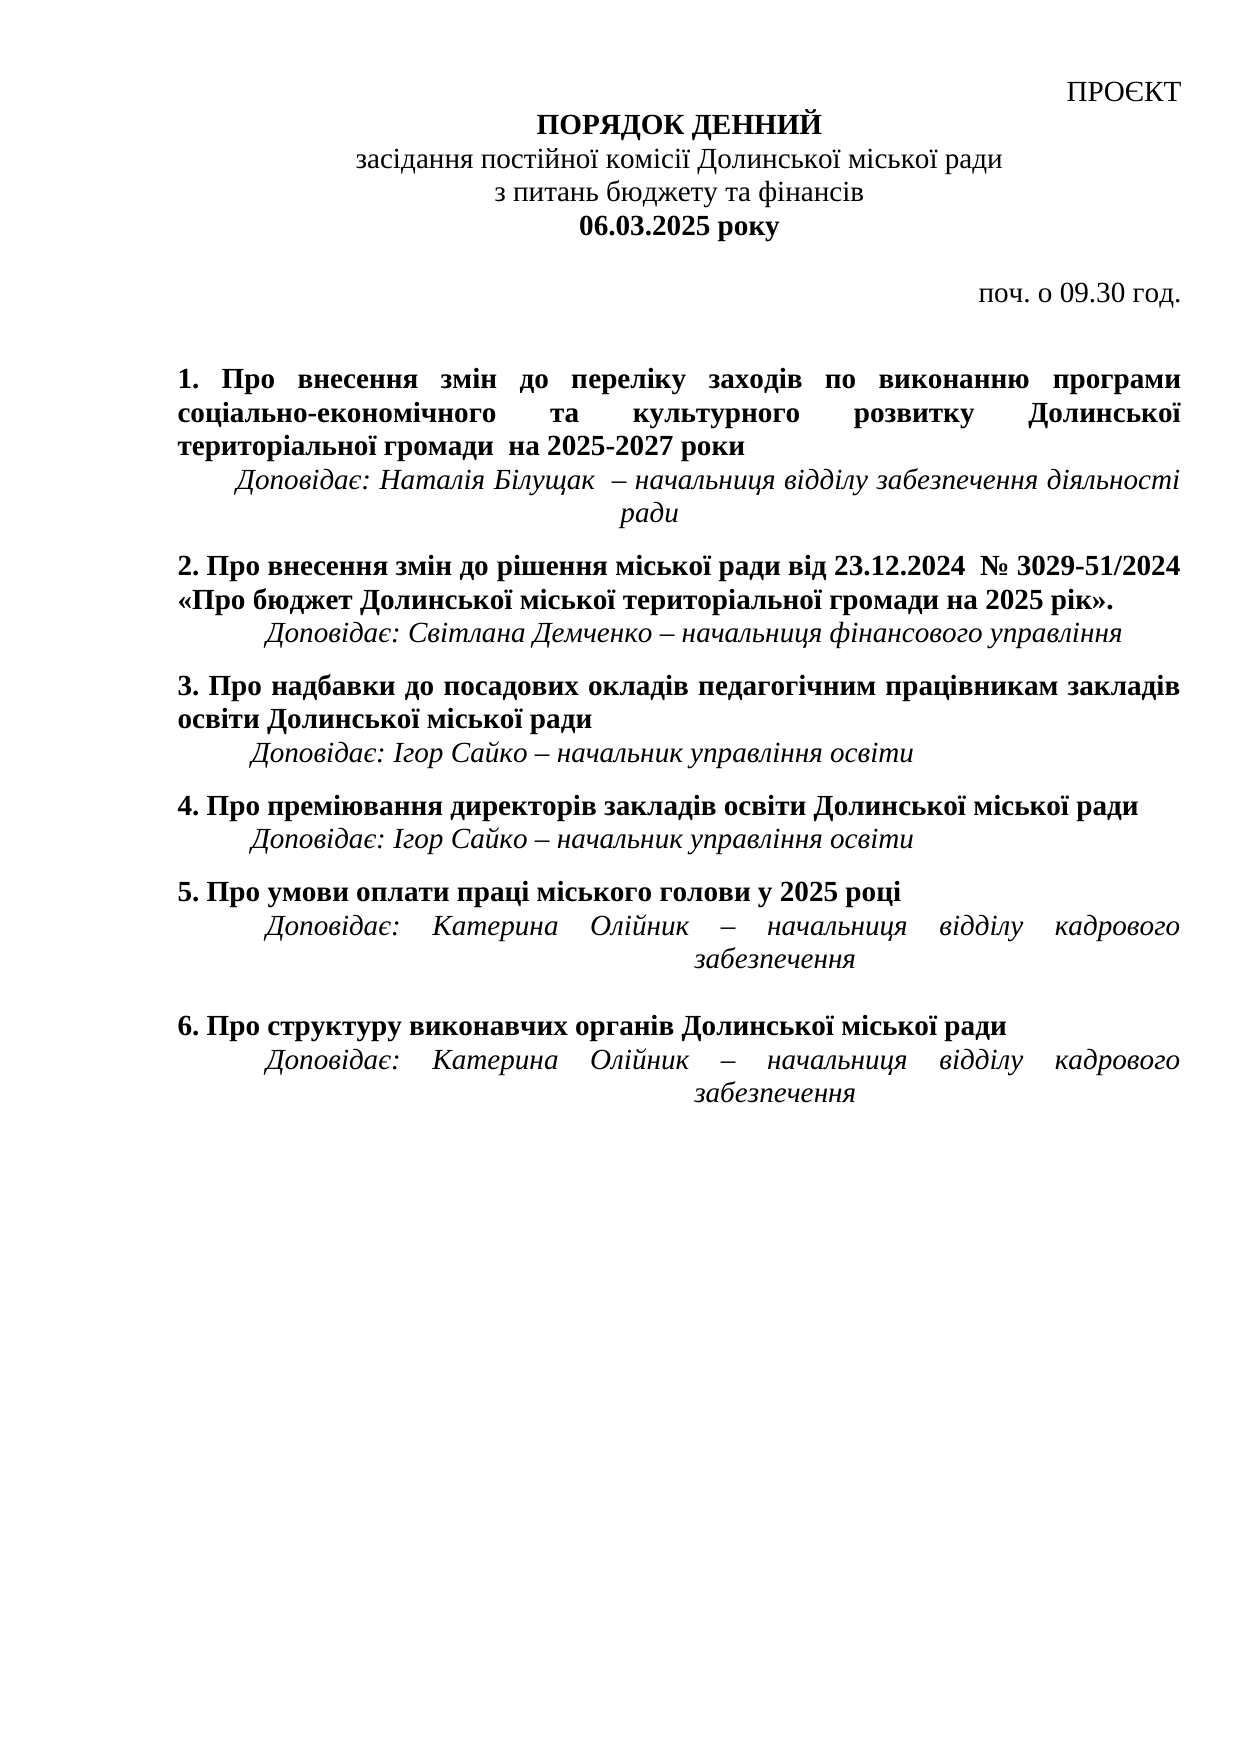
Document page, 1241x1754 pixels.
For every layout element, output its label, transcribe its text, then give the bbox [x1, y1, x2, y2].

text Доповідає: Наталія Білущак – начальниця відділу забезпечення діяльності ради [236, 462, 1181, 529]
text ПОРЯДОК ДЕННИЙ [177, 107, 1181, 141]
text Доповідає: Ігор Сайко – начальник управління освіти [177, 821, 1181, 855]
text Доповідає: Світлана Демченко – начальниця фінансового управління [177, 615, 1181, 649]
text 4. Про преміювання директорів закладів освіти Долинської міської ради [177, 788, 1181, 821]
text Доповідає: Ігор Сайко – начальник управління освіти [177, 735, 1181, 769]
text Доповідає: Катерина Олійник – начальниця відділу кадрового забезпечення [266, 1042, 1181, 1109]
text 2. Про внесення змін до рішення міської ради від 23.12.2024 № 3029-51/2024 «Про бюджет Долинської міської територіальної громади на 2025 рік». [177, 548, 1181, 615]
text поч. о 09.30 год. [177, 275, 1181, 309]
text 3. Про надбавки до посадових окладів педагогічним працівникам закладів освіти Долинської міської ради [177, 668, 1181, 735]
text Доповідає: Катерина Олійник – начальниця відділу кадрового забезпечення [266, 908, 1181, 975]
text ПРОЄКТ [177, 74, 1181, 107]
text 06.03.2025 року [177, 208, 1181, 242]
text 6. Про структуру виконавчих органів Долинської міської ради [177, 1008, 1181, 1042]
text засідання постійної комісії Долинської міської ради [177, 141, 1181, 174]
text 5. Про умови оплати праці міського голови у 2025 році [177, 874, 1181, 908]
text з питань бюджету та фінансів [177, 174, 1181, 208]
text 1. Про внесення змін до переліку заходів по виконанню програми соціально-економічного та культурного розвитку Долинської територіальної громади на 2025-2027 роки [177, 361, 1181, 462]
